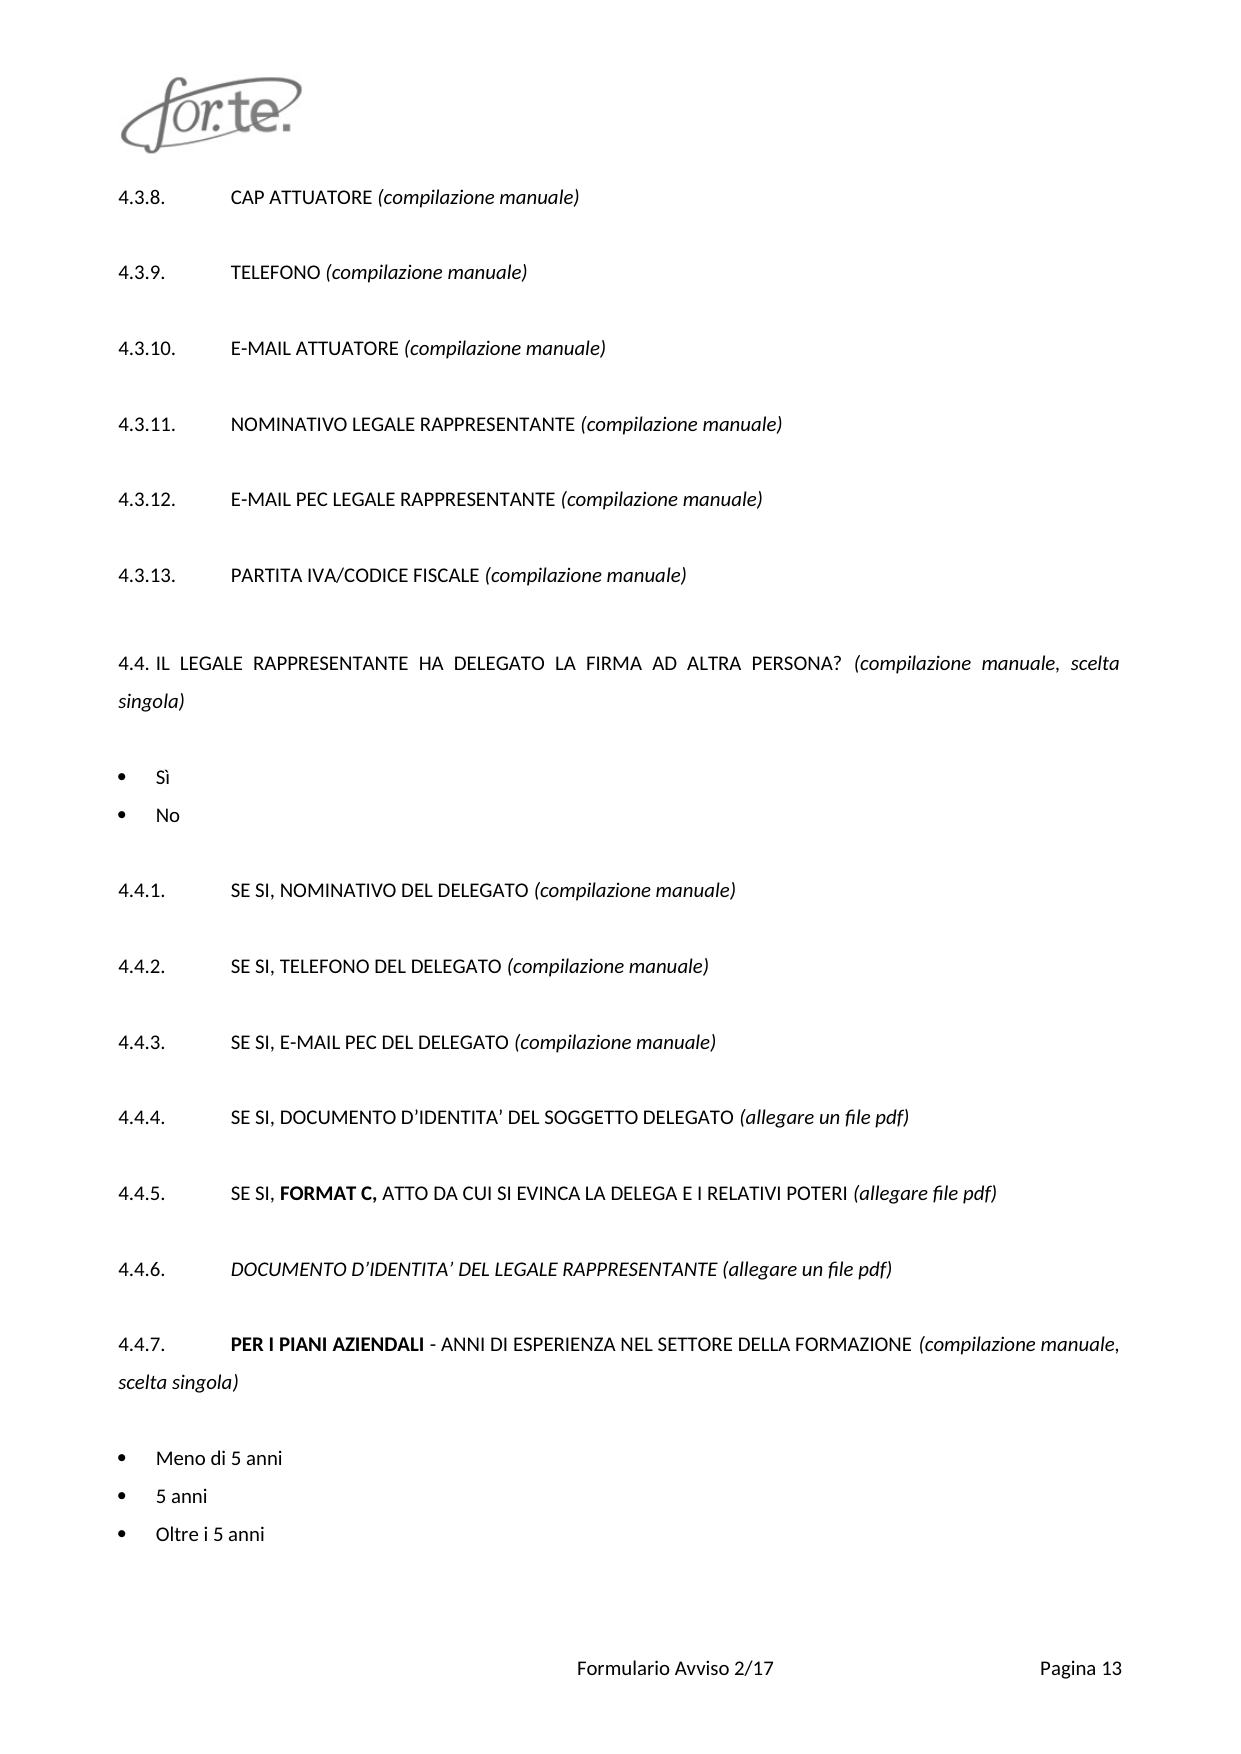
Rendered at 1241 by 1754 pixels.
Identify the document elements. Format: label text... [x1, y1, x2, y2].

list SE SI, TELEFONO DEL DELEGATO (compilazione manuale) [118, 953, 1122, 979]
text PER I PIANI AZIENDALI - ANNI DI ESPERIENZA NEL SETTORE DELLA FORMAZIONE (compilazione manuale, scelta singola) [118, 1331, 1122, 1395]
list Meno di 5 anni [118, 1445, 1122, 1471]
list Sì [118, 764, 1122, 789]
list SE SI, E-MAIL PEC DEL DELEGATO (compilazione manuale) [118, 1029, 1122, 1054]
text NOMINATIVO LEGALE RAPPRESENTANTE (compilazione manuale) [118, 411, 1122, 436]
list SE SI, DOCUMENTO D’IDENTITA’ DEL SOGGETTO DELEGATO (allegare un file pdf) [118, 1104, 1122, 1130]
text E-MAIL ATTUATORE (compilazione manuale) [118, 335, 1122, 361]
list No [118, 802, 1122, 827]
list 5 anni [118, 1483, 1122, 1509]
picture [118, 73, 306, 160]
list DOCUMENTO D’IDENTITA’ DEL LEGALE RAPPRESENTANTE (allegare un file pdf) [118, 1256, 1122, 1281]
text PARTITA IVA/CODICE FISCALE (compilazione manuale) [118, 562, 1122, 587]
list SE SI, NOMINATIVO DEL DELEGATO (compilazione manuale) [118, 878, 1122, 903]
text TELEFONO (compilazione manuale) [118, 259, 1122, 285]
list Oltre i 5 anni [118, 1521, 1122, 1547]
list IL LEGALE RAPPRESENTANTE HA DELEGATO LA FIRMA AD ALTRA PERSONA? (compilazione manuale, scelta singola) [118, 650, 1122, 714]
text E-MAIL PEC LEGALE RAPPRESENTANTE (compilazione manuale) [118, 486, 1122, 512]
text CAP ATTUATORE (compilazione manuale) [118, 184, 1122, 209]
list SE SI, FORMAT C, ATTO DA CUI SI EVINCA LA DELEGA E I RELATIVI POTERI (allegare file pdf) [118, 1180, 1122, 1206]
